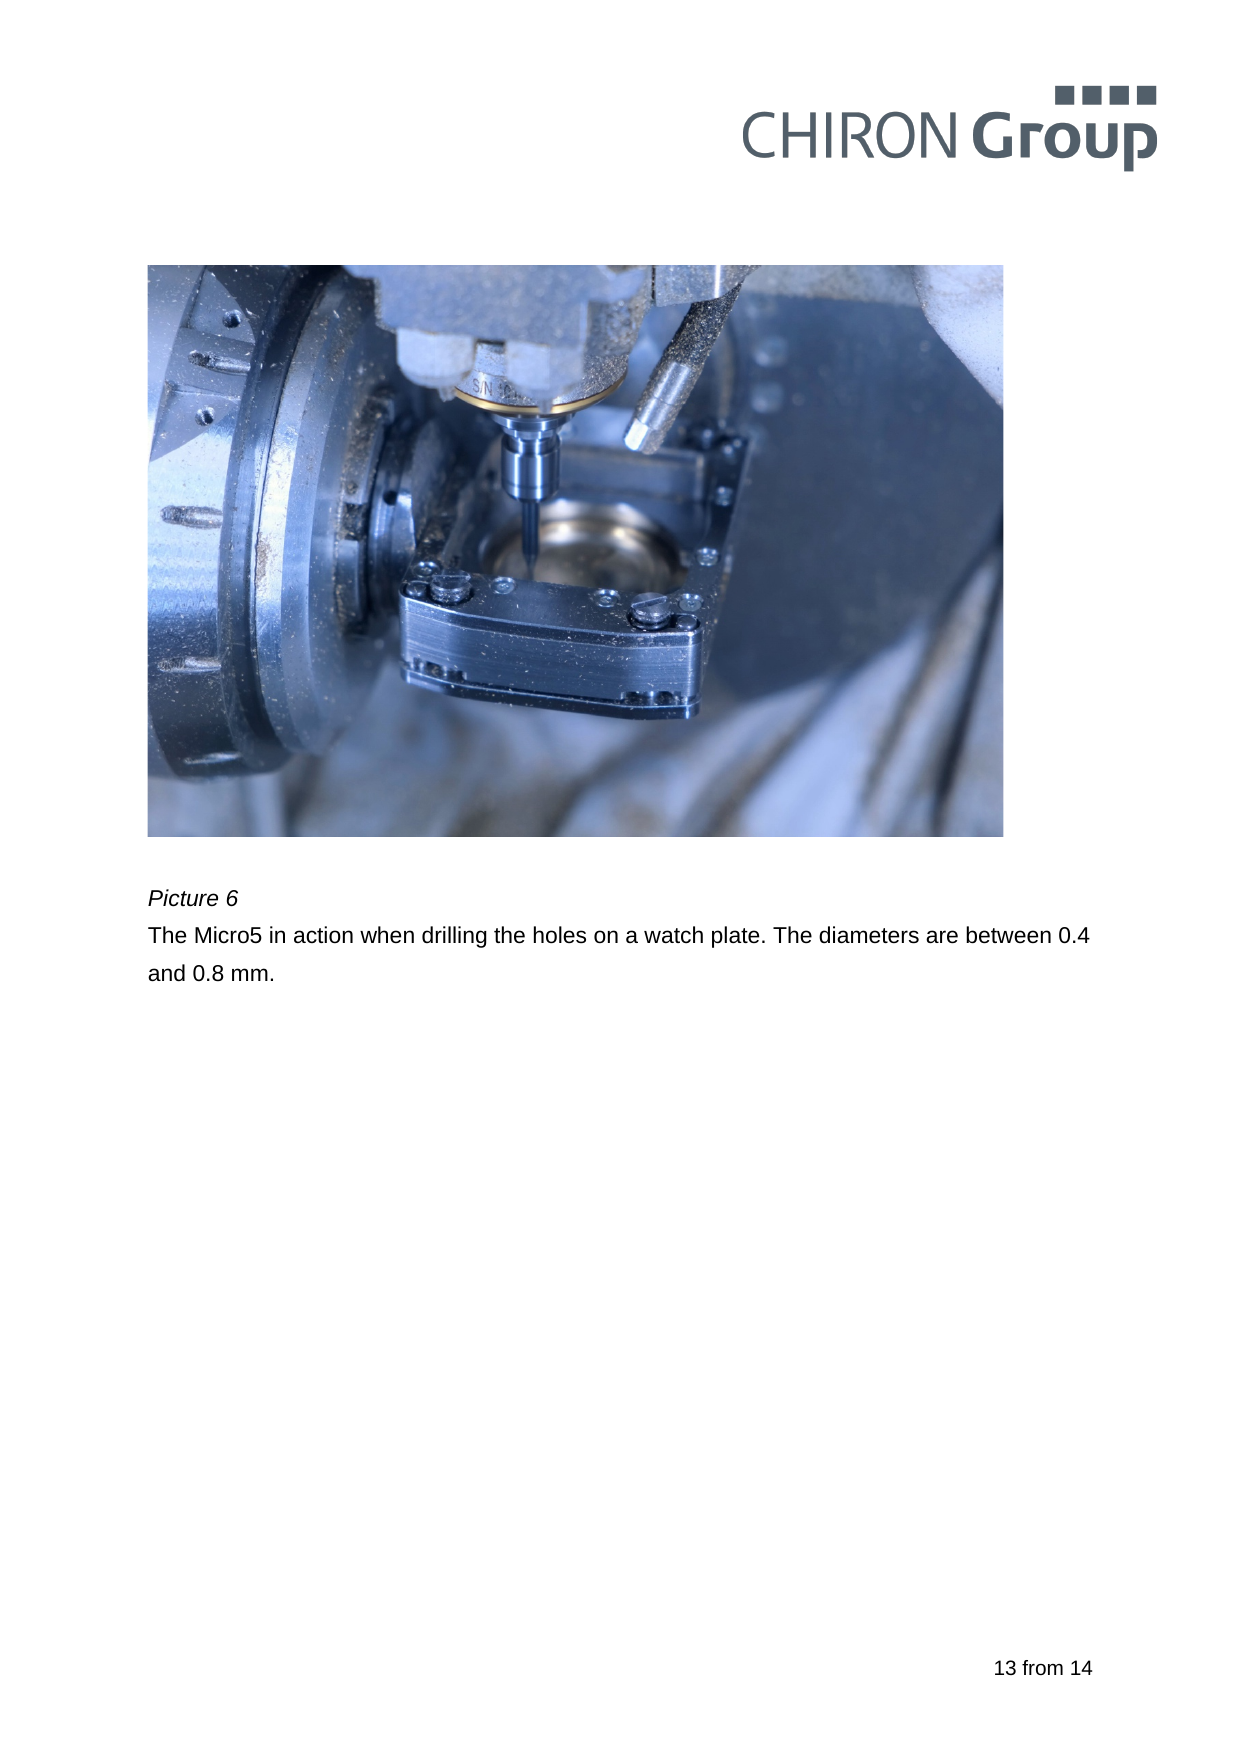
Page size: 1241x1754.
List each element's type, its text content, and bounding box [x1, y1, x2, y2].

text Picture 6 [148, 874, 1093, 911]
text The Micro5 in action when drilling the holes on a watch plate. The diameters are between 0.4 and 0.8 mm. [148, 911, 1093, 986]
picture [715, 57, 1184, 200]
picture [147, 265, 1004, 837]
